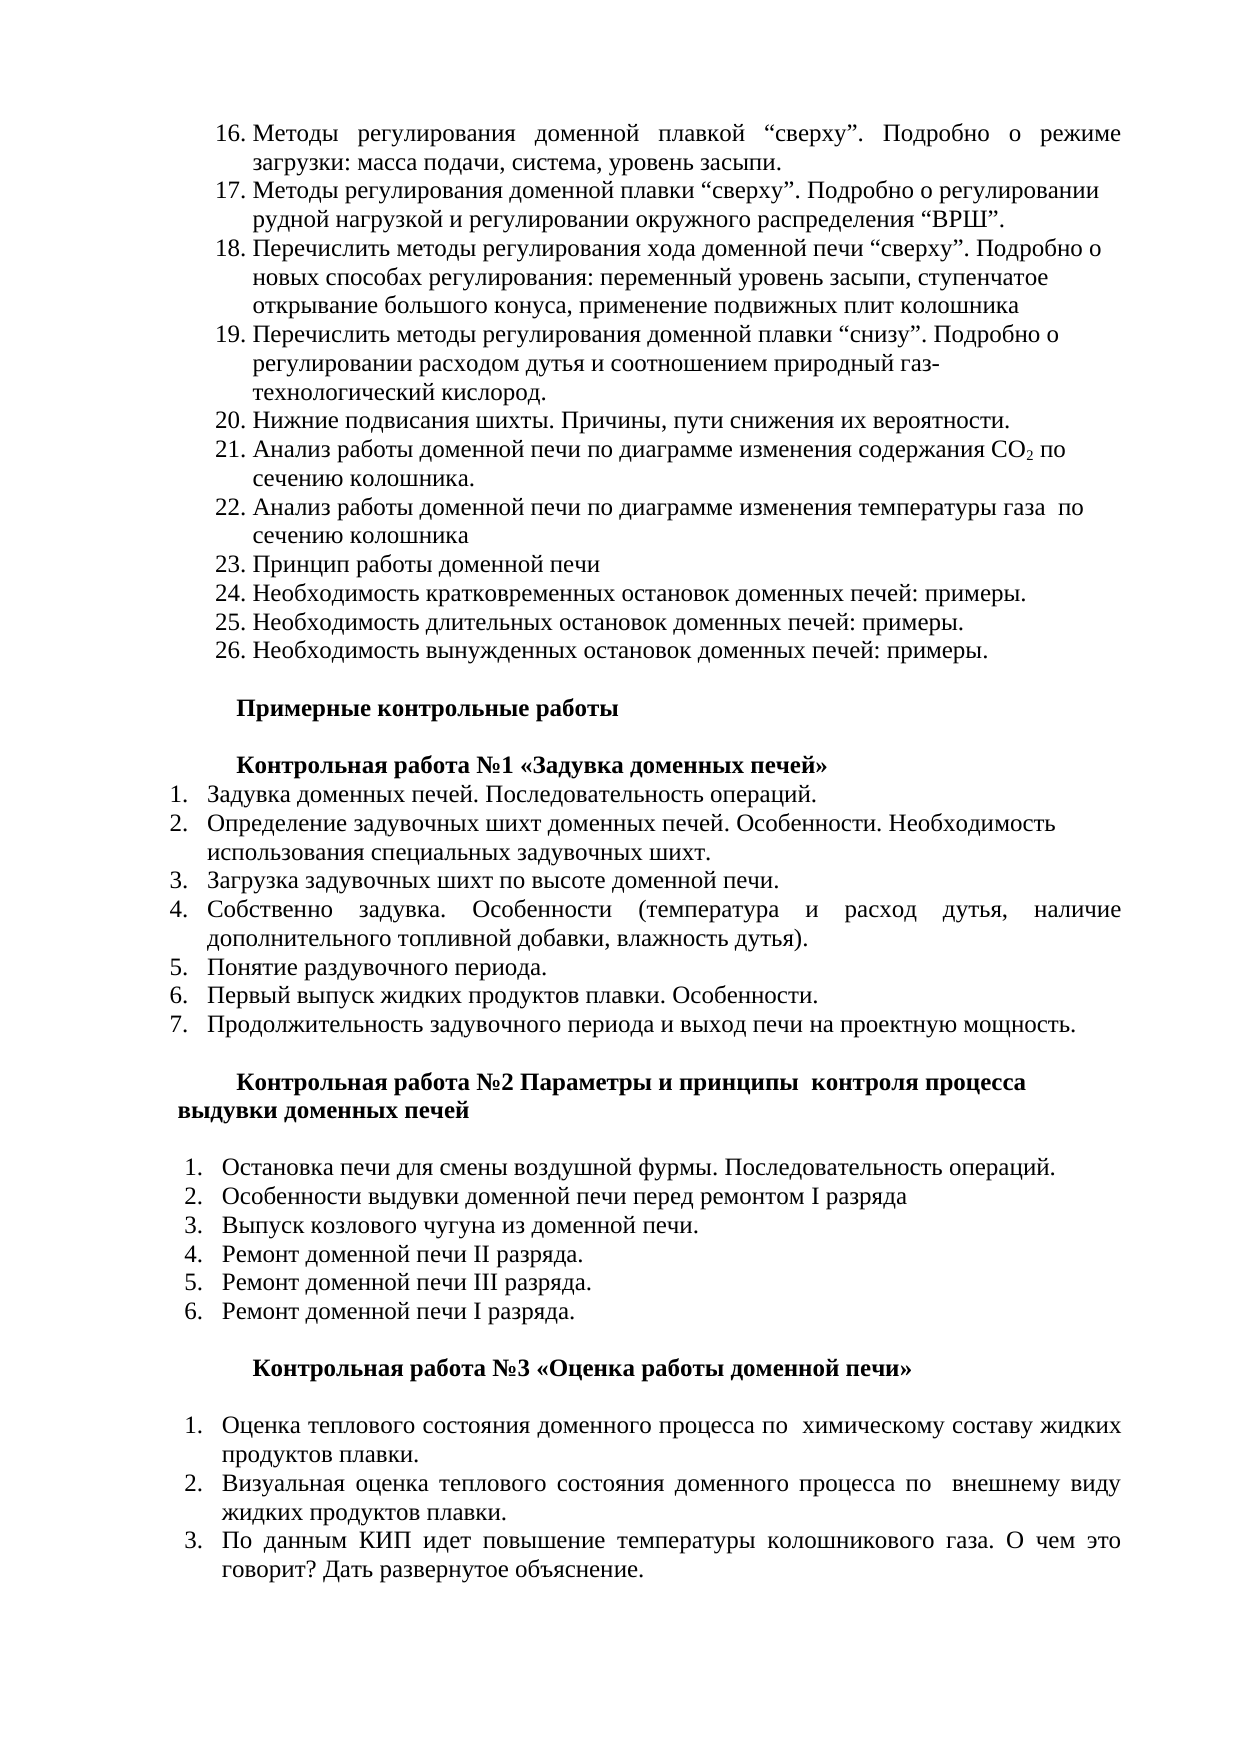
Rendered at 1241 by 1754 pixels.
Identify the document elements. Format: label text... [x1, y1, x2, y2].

list Анализ работы доменной печи по диаграмме изменения температуры газа по сечению колошника [215, 492, 1122, 549]
list Анализ работы доменной печи по диаграмме изменения содержания СО2 по сечению колошника. [215, 434, 1122, 492]
list Контрольная работа №3 «Оценка работы доменной печи» [252, 1353, 1122, 1382]
text Контрольная работа №2 Параметры и принципы контроля процесса выдувки доменных печей [177, 1067, 1122, 1124]
list Первый выпуск жидких продуктов плавки. Особенности. [169, 981, 1122, 1009]
list Перечислить методы регулирования хода доменной печи “сверху”. Подробно о новых способах регулирования: переменный уровень засыпи, ступенчатое открывание большого конуса, применение подвижных плит колошника [215, 233, 1122, 319]
list Понятие раздувочного периода. [169, 952, 1122, 981]
list Перечислить методы регулирования доменной плавки “снизу”. Подробно о регулировании расходом дутья и соотношением природный газ- технологический кислород. [215, 319, 1122, 406]
list Загрузка задувочных шихт по высоте доменной печи. [169, 866, 1122, 894]
list По данным КИП идет повышение температуры колошникового газа. О чем это говорит? Дать развернутое объяснение. [184, 1525, 1122, 1583]
list Необходимость кратковременных остановок доменных печей: примеры. [215, 578, 1122, 607]
list Необходимость длительных остановок доменных печей: примеры. [215, 607, 1122, 636]
list Продолжительность задувочного периода и выход печи на проектную мощность. [169, 1009, 1122, 1038]
list Визуальная оценка теплового состояния доменного процесса по внешнему виду жидких продуктов плавки. [184, 1468, 1122, 1525]
list Задувка доменных печей. Последовательность операций. [169, 779, 1122, 808]
text Контрольная работа №1 «Задувка доменных печей» [177, 751, 1122, 779]
list Собственно задувка. Особенности (температура и расход дутья, наличие дополнительного топливной добавки, влажность дутья). [169, 894, 1122, 952]
text Примерные контрольные работы [177, 693, 1122, 722]
list Выпуск козлового чугуна из доменной печи. [184, 1210, 1122, 1239]
list Особенности выдувки доменной печи перед ремонтом I разряда [184, 1181, 1122, 1210]
list Ремонт доменной печи III разряда. [184, 1267, 1122, 1296]
list Остановка печи для смены воздушной фурмы. Последовательность операций. [184, 1152, 1122, 1181]
list Определение задувочных шихт доменных печей. Особенности. Необходимость использования специальных задувочных шихт. [169, 808, 1122, 866]
list Необходимость вынужденных остановок доменных печей: примеры. [215, 636, 1122, 664]
list Ремонт доменной печи I разряда. [184, 1296, 1122, 1325]
list Методы регулирования доменной плавкой “сверху”. Подробно о режиме загрузки: масса подачи, система, уровень засыпи. [215, 118, 1122, 176]
list Принцип работы доменной печи [215, 549, 1122, 578]
list Ремонт доменной печи II разряда. [184, 1239, 1122, 1267]
list Оценка теплового состояния доменного процесса по химическому составу жидких продуктов плавки. [184, 1410, 1122, 1468]
list Нижние подвисания шихты. Причины, пути снижения их вероятности. [215, 406, 1122, 434]
list Методы регулирования доменной плавки “сверху”. Подробно о регулировании рудной нагрузкой и регулировании окружного распределения “ВРШ”. [215, 176, 1122, 233]
